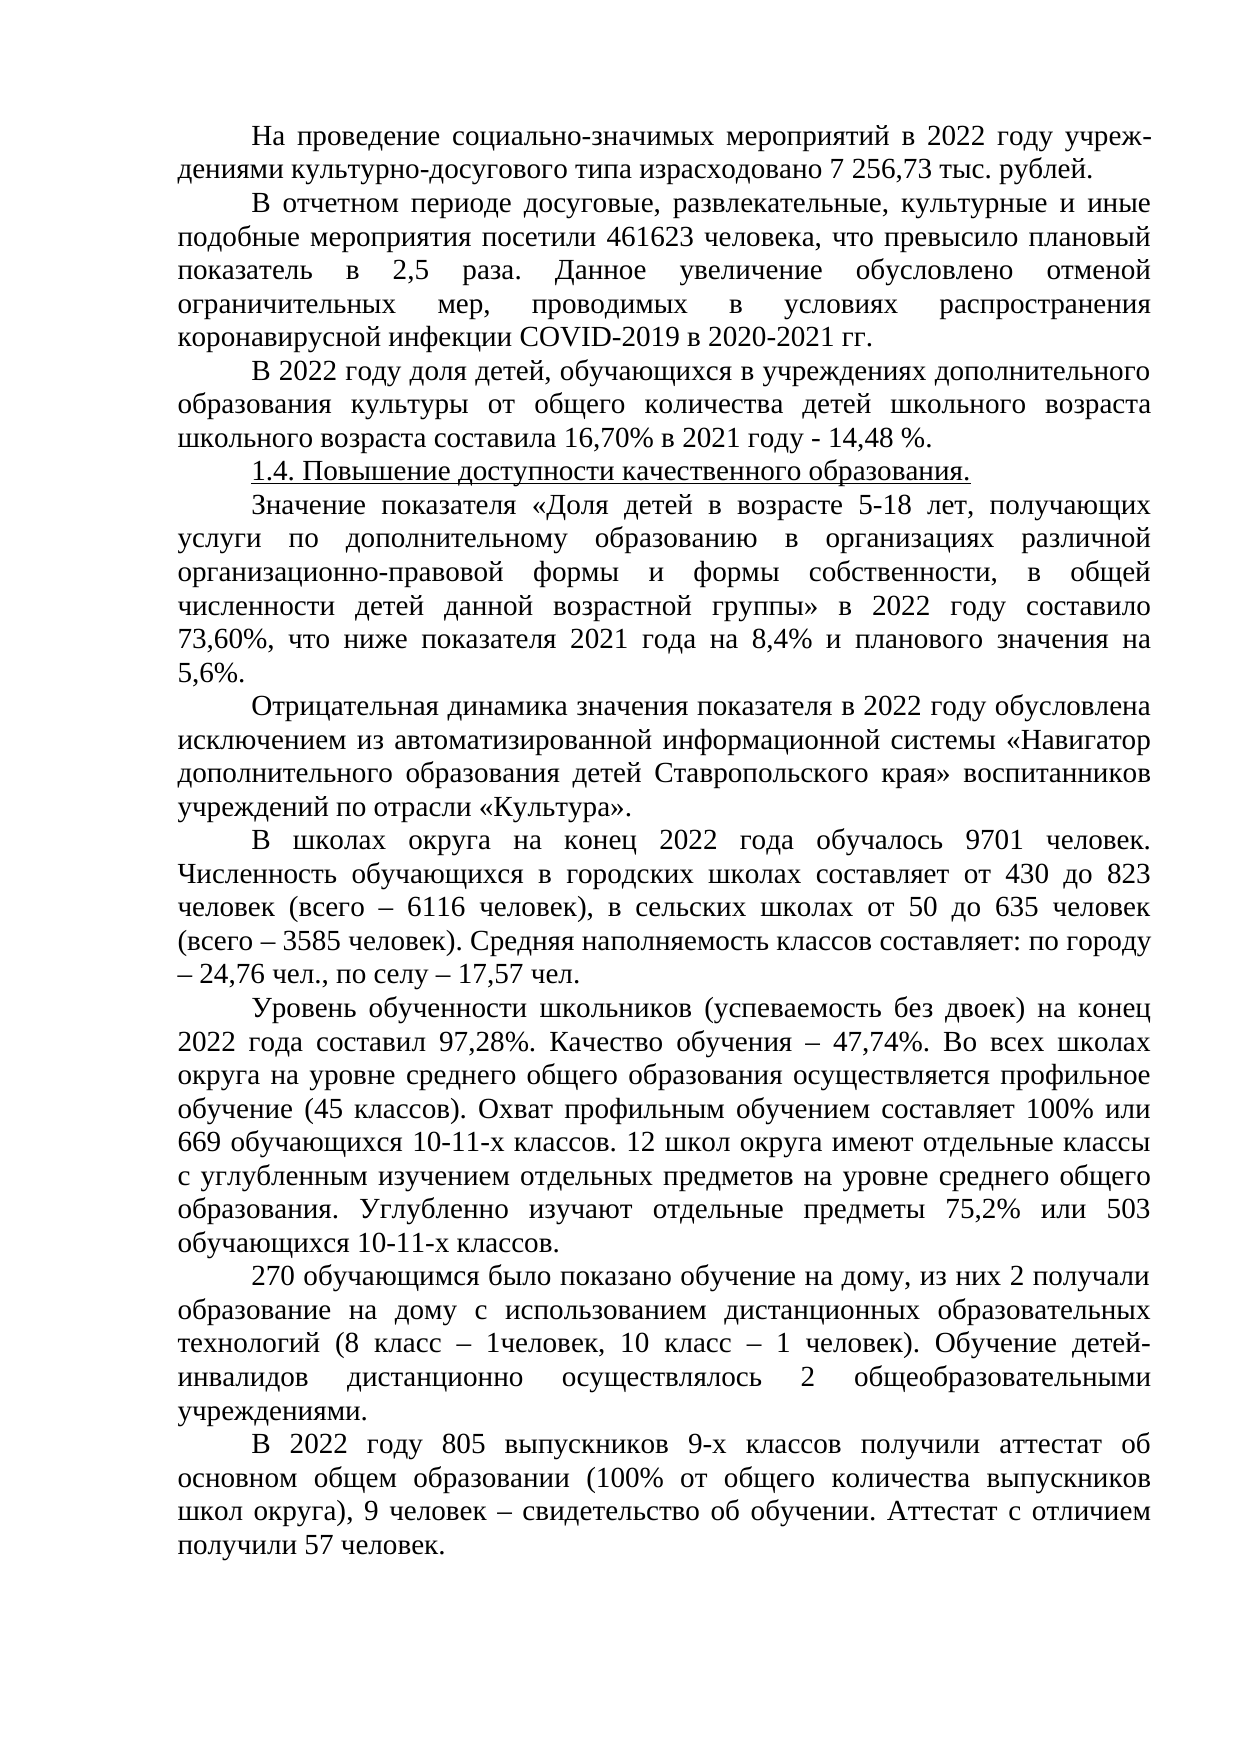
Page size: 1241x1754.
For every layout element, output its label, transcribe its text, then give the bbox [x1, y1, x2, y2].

text 270 обучающимся было показано обучение на дому, из них 2 получали образование на дому с использованием дистанционных образовательных технологий (8 класс – 1человек, 10 класс – 1 человек). Обучение детей-инвалидов дистанционно осуществлялось 2 общеобразовательными учреждениями. [177, 1258, 1152, 1426]
text Значение показателя «Доля детей в возрасте 5-18 лет, получающих услуги по дополнительному образованию в организациях различной организационно-правовой формы и формы собственности, в общей численности детей данной возрастной группы» в 2022 году составило 73,60%, что ниже показателя 2021 года на 8,4% и планового значения на 5,6%. [177, 487, 1152, 688]
text В 2022 году доля детей, обучающихся в учреждениях дополнительного образования культуры от общего количества детей школьного возраста школьного возраста составила 16,70% в 2021 году - 14,48 %. [177, 353, 1152, 453]
text В 2022 году 805 выпускников 9-х классов получили аттестат об основном общем образовании (100% от общего количества выпускников школ округа), 9 человек – свидетельство об обучении. Аттестат с отличием получили 57 человек. [177, 1426, 1152, 1560]
text В отчетном периоде досуговые, развлекательные, культурные и иные подобные мероприятия посетили 461623 человека, что превысило плановый показатель в 2,5 раза. Данное увеличение обусловлено отменой ограничительных мер, проводимых в условиях распространения коронавирусной инфекции COVID-2019 в 2020-2021 гг. [177, 185, 1152, 353]
text На проведение социально-значимых мероприятий в 2022 году учреждениями культурно-досугового типа израсходовано 7 256,73 тыс. рублей. [177, 118, 1152, 185]
text 1.4. Повышение доступности качественного образования. [177, 453, 1152, 487]
text В школах округа на конец 2022 года обучалось 9701 человек. Численность обучающихся в городских школах составляет от 430 до 823 человек (всего – 6116 человек), в сельских школах от 50 до 635 человек (всего – 3585 человек). Средняя наполняемость классов составляет: по городу – 24,76 чел., по селу – 17,57 чел. [177, 822, 1152, 990]
text Отрицательная динамика значения показателя в 2022 году обусловлена исключением из автоматизированной информационной системы «Навигатор дополнительного образования детей Ставропольского края» воспитанников учреждений по отрасли «Культура». [177, 688, 1152, 822]
text Уровень обученности школьников (успеваемость без двоек) на конец 2022 года составил 97,28%. Качество обучения – 47,74%. Во всех школах округа на уровне среднего общего образования осуществляется профильное обучение (45 классов). Охват профильным обучением составляет 100% или 669 обучающихся 10-11-х классов. 12 школ округа имеют отдельные классы с углубленным изучением отдельных предметов на уровне среднего общего образования. Углубленно изучают отдельные предметы 75,2% или 503 обучающихся 10-11-х классов. [177, 990, 1152, 1258]
